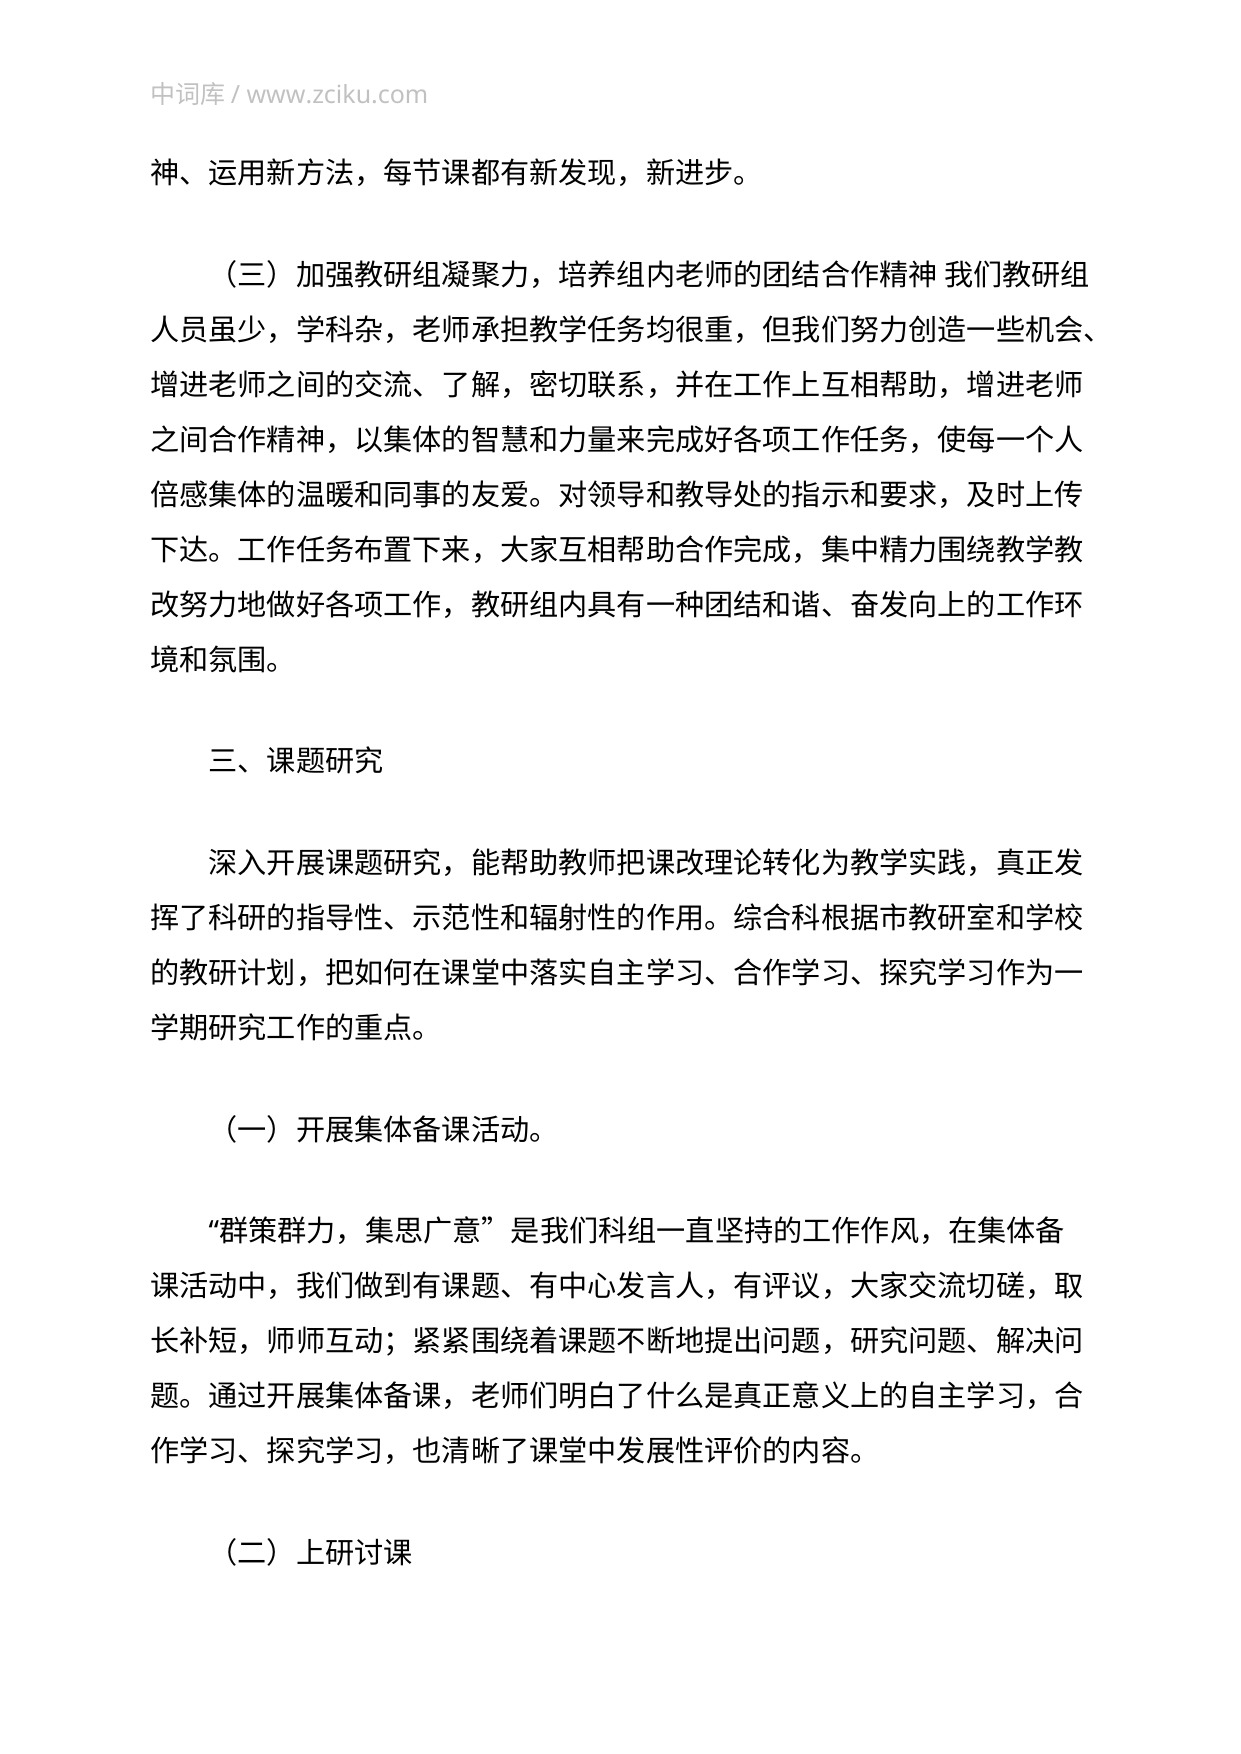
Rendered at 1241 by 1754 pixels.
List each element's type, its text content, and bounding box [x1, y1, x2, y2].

text “群策群力，集思广意”是我们科组一直坚持的工作作风，在集体备课活动中，我们做到有课题、有中心发言人，有评议，大家交流切磋，取长补短，师师互动；紧紧围绕着课题不断地提出问题，研究问题、解决问题。通过开展集体备课，老师们明白了什么是真正意义上的自主学习，合作学习、探究学习，也清晰了课堂中发展性评价的内容。 [150, 1208, 1090, 1470]
text （一）开展集体备课活动。 [150, 1106, 1090, 1148]
text 深入开展课题研究，能帮助教师把课改理论转化为教学实践，真正发挥了科研的指导性、示范性和辐射性的作用。综合科根据市教研室和学校的教研计划，把如何在课堂中落实自主学习、合作学习、探究学习作为一学期研究工作的重点。 [150, 839, 1090, 1047]
text （二）上研讨课 [150, 1529, 1090, 1572]
text （三）加强教研组凝聚力，培养组内老师的团结合作精神 我们教研组人员虽少，学科杂，老师承担教学任务均很重，但我们努力创造一些机会、增进老师之间的交流、了解，密切联系，并在工作上互相帮助，增进老师之间合作精神，以集体的智慧和力量来完成好各项工作任务，使每一个人倍感集体的温暖和同事的友爱。对领导和教导处的指示和要求，及时上传下达。工作任务布置下来，大家互相帮助合作完成，集中精力围绕教学教改努力地做好各项工作，教研组内具有一种团结和谐、奋发向上的工作环境和氛围。 [150, 252, 1090, 678]
text 三、课题研究 [150, 738, 1090, 780]
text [150, 150, 1090, 192]
